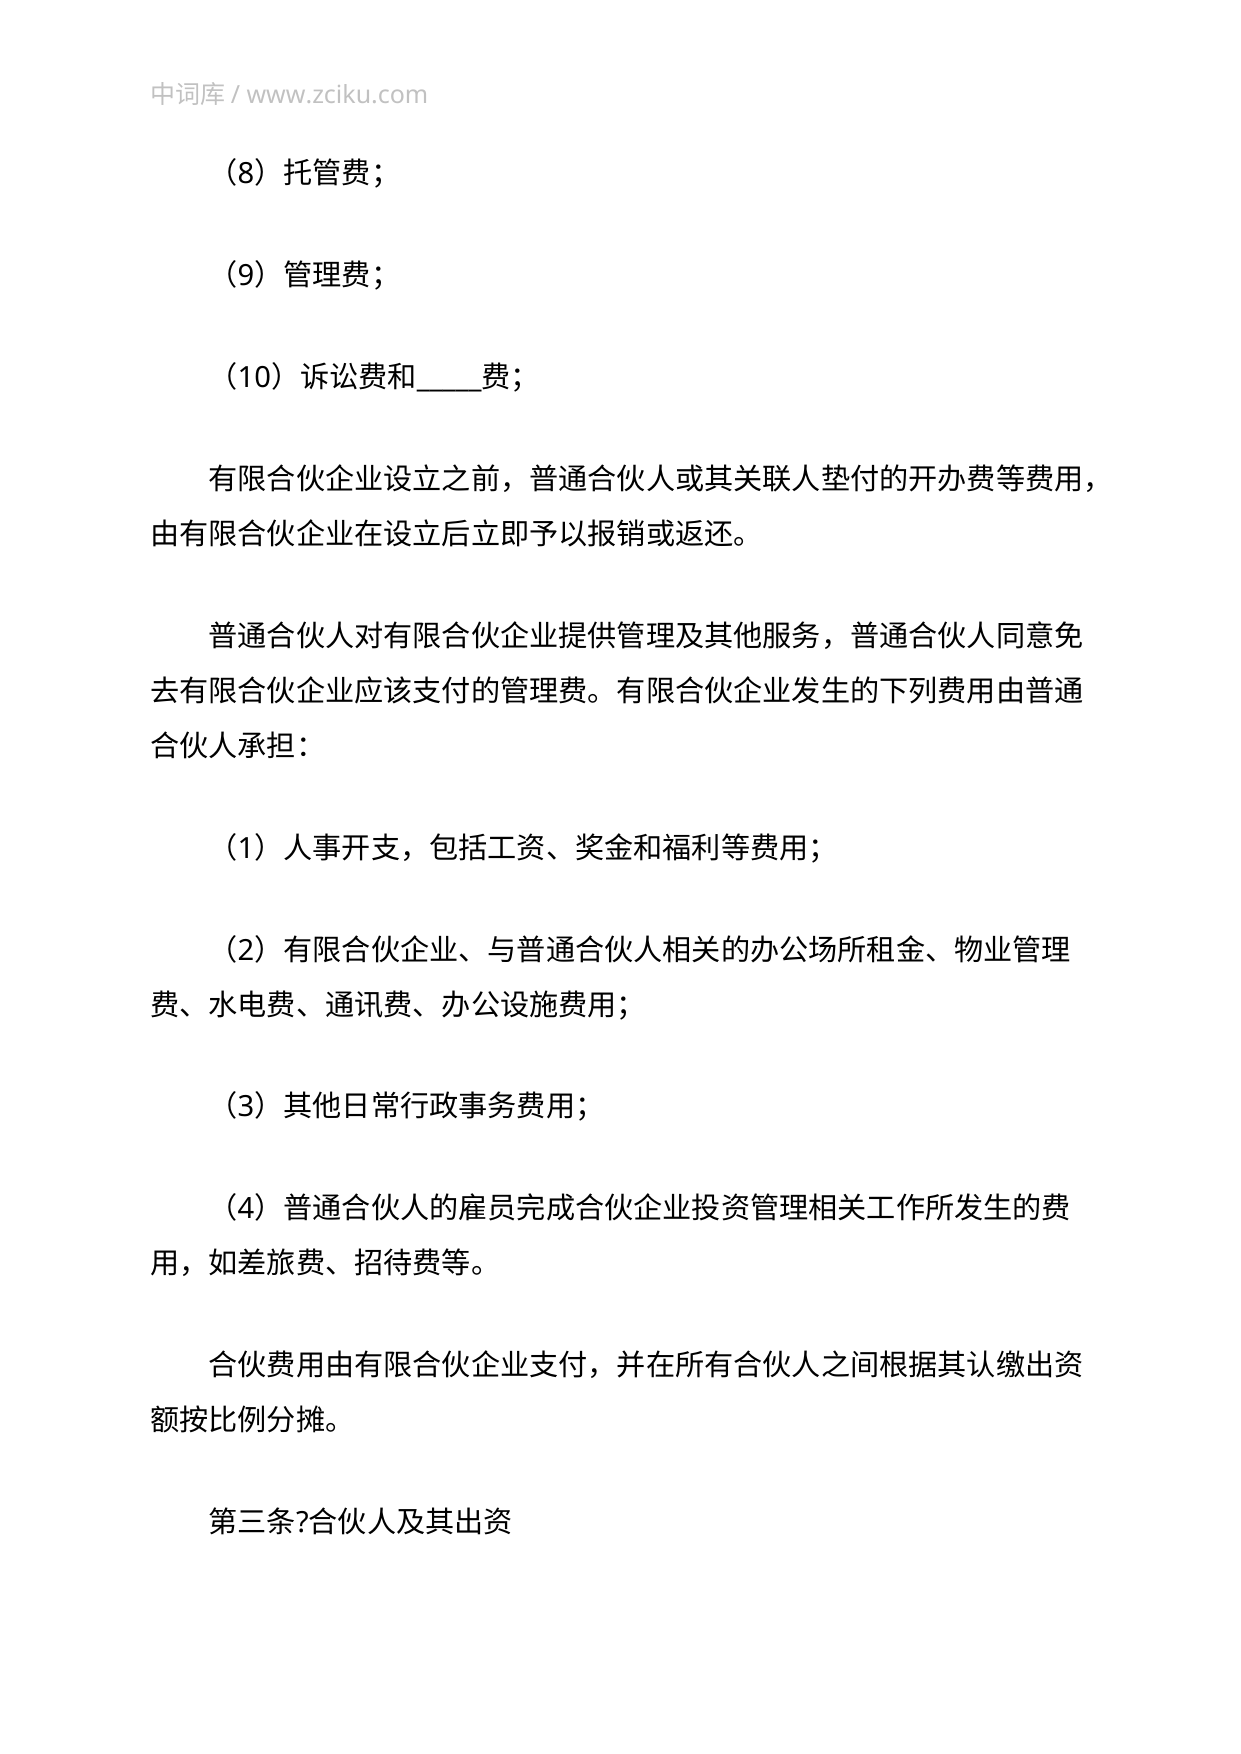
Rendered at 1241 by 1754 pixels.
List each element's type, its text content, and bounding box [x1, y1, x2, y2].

text （1）人事开支，包括工资、奖金和福利等费用； [150, 824, 1090, 867]
text （8）托管费； [150, 150, 1090, 192]
text 普通合伙人对有限合伙企业提供管理及其他服务，普通合伙人同意免去有限合伙企业应该支付的管理费。有限合伙企业发生的下列费用由普通合伙人承担： [150, 613, 1090, 765]
text （2）有限合伙企业、与普通合伙人相关的办公场所租金、物业管理费、水电费、通讯费、办公设施费用； [150, 926, 1090, 1023]
text 合伙费用由有限合伙企业支付，并在所有合伙人之间根据其认缴出资额按比例分摊。 [150, 1342, 1090, 1439]
text （4）普通合伙人的雇员完成合伙企业投资管理相关工作所发生的费用，如差旅费、招待费等。 [150, 1185, 1090, 1282]
text （3）其他日常行政事务费用； [150, 1083, 1090, 1125]
text （10）诉讼费和_____费； [150, 354, 1090, 396]
text 有限合伙企业设立之前，普通合伙人或其关联人垫付的开办费等费用，由有限合伙企业在设立后立即予以报销或返还。 [150, 456, 1090, 553]
text （9）管理费； [150, 252, 1090, 294]
text 第三条?合伙人及其出资 [150, 1498, 1090, 1541]
